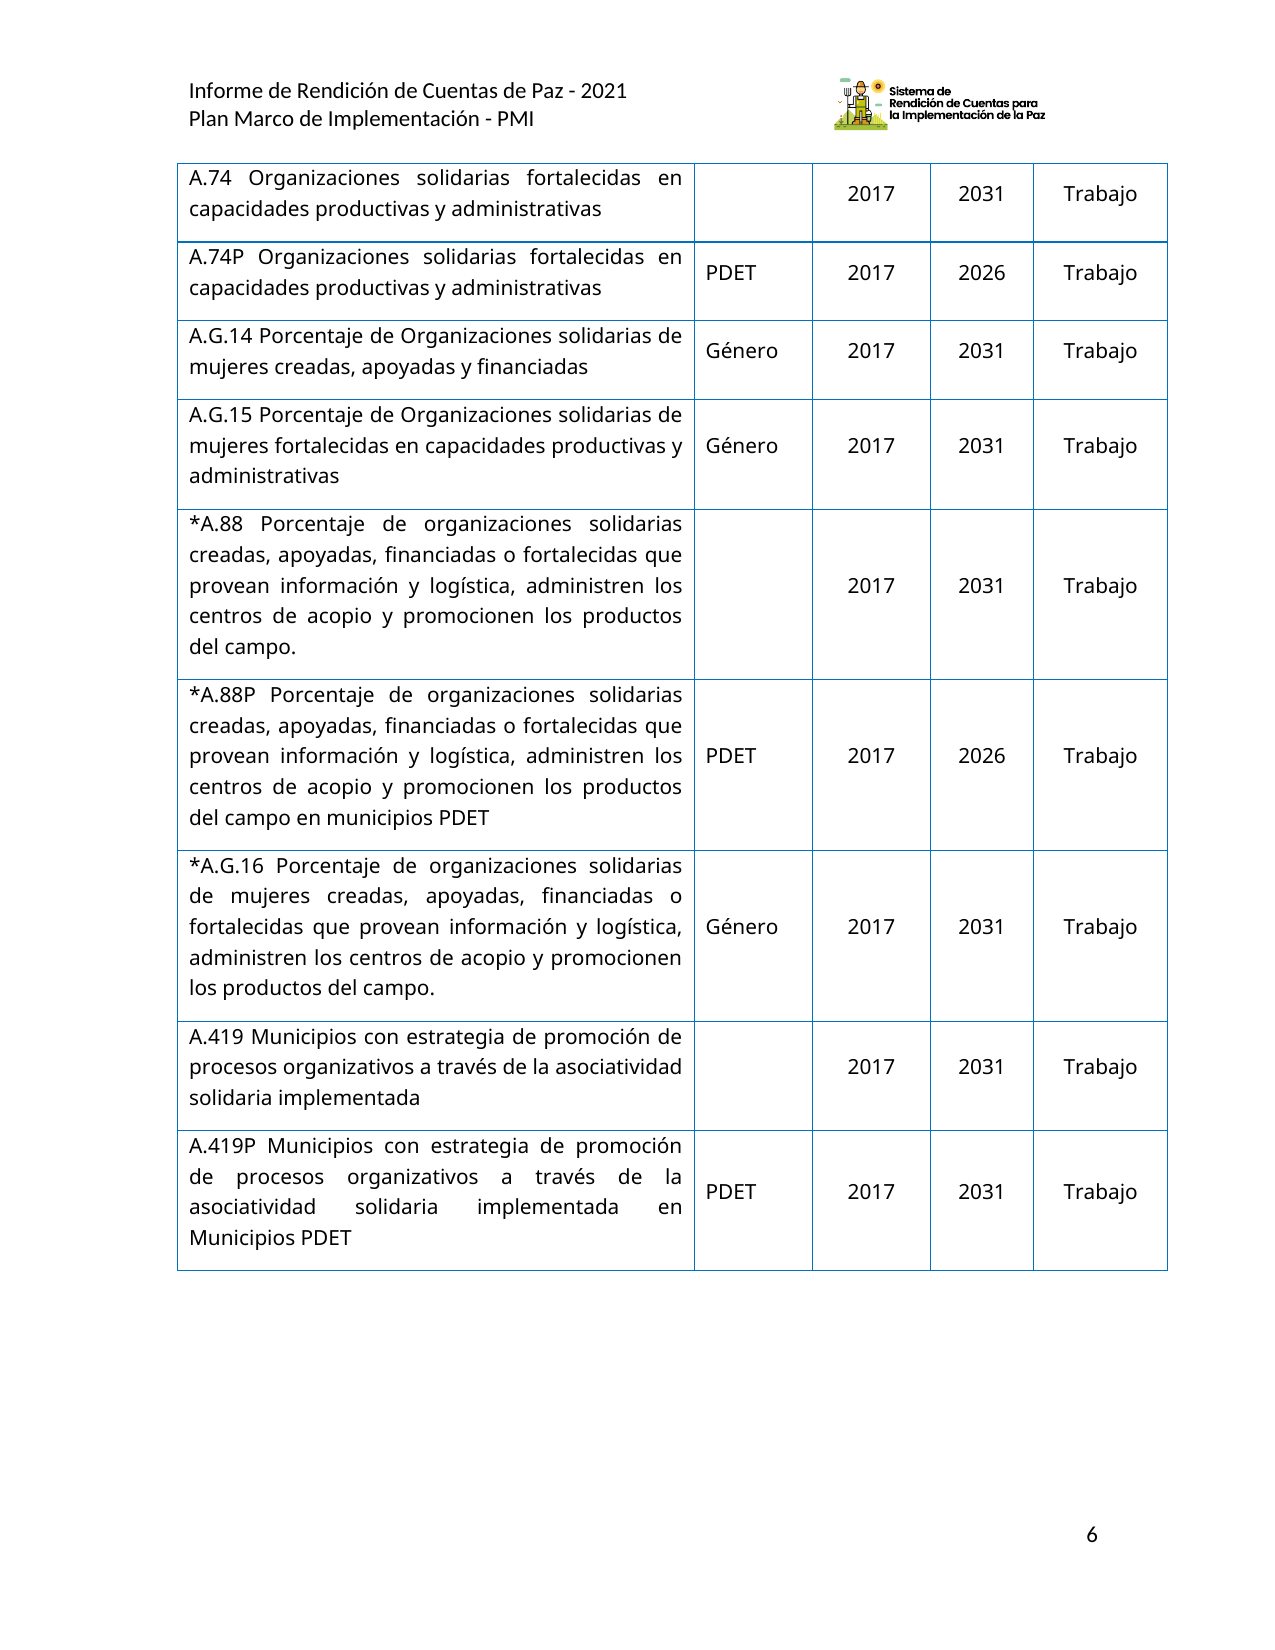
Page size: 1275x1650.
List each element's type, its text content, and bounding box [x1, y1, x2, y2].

table_cell A.419 Municipios con estrategia de promoción de procesos organizativos a través de la asociatividad solidaria implementada [178, 1022, 694, 1130]
table_cell 2031 [931, 164, 1033, 241]
table_cell 2017 [813, 243, 930, 320]
table_cell 2017 [813, 510, 930, 679]
table_cell 2017 [813, 851, 930, 1021]
table_cell 2017 [813, 1131, 930, 1270]
table_cell Trabajo [1034, 851, 1167, 1021]
table_cell 2017 [813, 400, 930, 508]
table_cell PDET [695, 1131, 812, 1270]
table_cell PDET [695, 680, 812, 850]
table_cell 2031 [931, 1022, 1033, 1130]
table_cell A.74P Organizaciones solidarias fortalecidas en capacidades productivas y administrativas [178, 243, 694, 320]
table_cell Trabajo [1034, 1022, 1167, 1130]
table_cell *A.G.16 Porcentaje de organizaciones solidarias de mujeres creadas, apoyadas, financiadas o fortalecidas que provean información y logística, administren los centros de acopio y promocionen los productos del campo. [178, 851, 694, 1021]
table_cell Trabajo [1034, 400, 1167, 508]
table_cell Trabajo [1034, 680, 1167, 850]
table_cell [695, 510, 812, 679]
table_cell 2017 [813, 164, 930, 241]
table_cell 2017 [813, 680, 930, 850]
table_cell 2031 [931, 400, 1033, 508]
table_cell 2031 [931, 321, 1033, 399]
table_cell 2026 [931, 243, 1033, 320]
table_cell Trabajo [1034, 164, 1167, 241]
table_cell 2026 [931, 680, 1033, 850]
table_cell Trabajo [1034, 243, 1167, 320]
table_cell Trabajo [1034, 321, 1167, 399]
table_cell Género [695, 851, 812, 1021]
table_cell [695, 164, 812, 241]
picture [828, 73, 1051, 135]
table_cell 2017 [813, 321, 930, 399]
table_cell 2031 [931, 1131, 1033, 1270]
table_cell Trabajo [1034, 1131, 1167, 1270]
table_cell Género [695, 321, 812, 399]
table_cell PDET [695, 243, 812, 320]
table_cell A.74 Organizaciones solidarias fortalecidas en capacidades productivas y administrativas [178, 164, 694, 241]
table_cell A.G.15 Porcentaje de Organizaciones solidarias de mujeres fortalecidas en capacidades productivas y administrativas [178, 400, 694, 508]
table_cell *A.88 Porcentaje de organizaciones solidarias creadas, apoyadas, financiadas o fortalecidas que provean información y logística, administren los centros de acopio y promocionen los productos del campo. [178, 510, 694, 679]
table_cell *A.88P Porcentaje de organizaciones solidarias creadas, apoyadas, financiadas o fortalecidas que provean información y logística, administren los centros de acopio y promocionen los productos del campo en municipios PDET [178, 680, 694, 850]
table_cell Género [695, 400, 812, 508]
table_cell [695, 1022, 812, 1130]
table_cell 2031 [931, 851, 1033, 1021]
table_cell A.419P Municipios con estrategia de promoción de procesos organizativos a través de la asociatividad solidaria implementada en Municipios PDET [178, 1131, 694, 1270]
table_cell A.G.14 Porcentaje de Organizaciones solidarias de mujeres creadas, apoyadas y financiadas [178, 321, 694, 399]
table_cell Trabajo [1034, 510, 1167, 679]
table_cell 2031 [931, 510, 1033, 679]
table_cell 2017 [813, 1022, 930, 1130]
